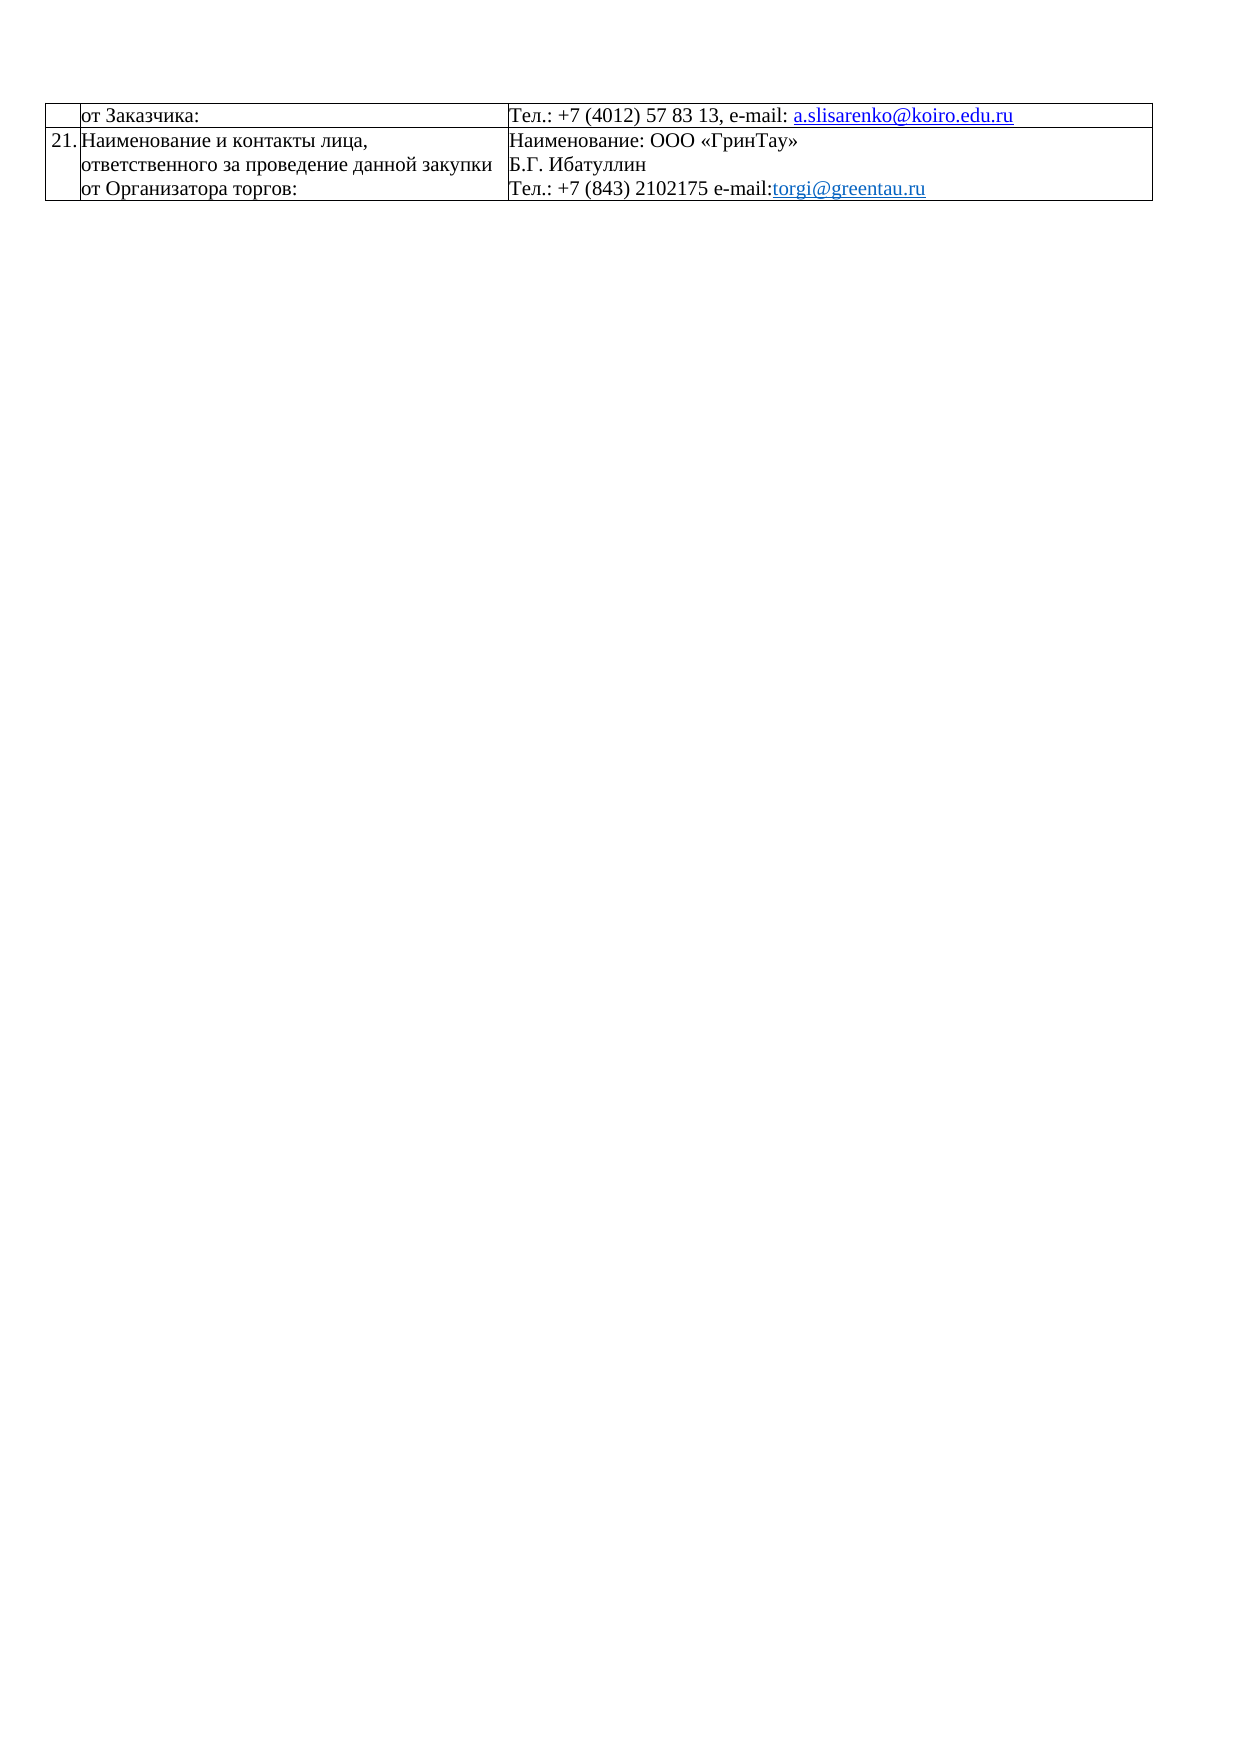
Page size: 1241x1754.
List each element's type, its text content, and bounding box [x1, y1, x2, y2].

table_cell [81, 104, 508, 127]
table_cell [46, 104, 80, 127]
table_cell Наименование: ООО «ГринТау» Б.Г. Ибатуллин Тел.: +7 (843) 2102175 e-mail:torgi@greentau.ru [509, 128, 1152, 200]
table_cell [509, 104, 1152, 127]
table_cell Наименование и контакты лица, ответственного за проведение данной закупки от Организатора торгов: [81, 128, 508, 200]
table_cell [46, 128, 80, 200]
